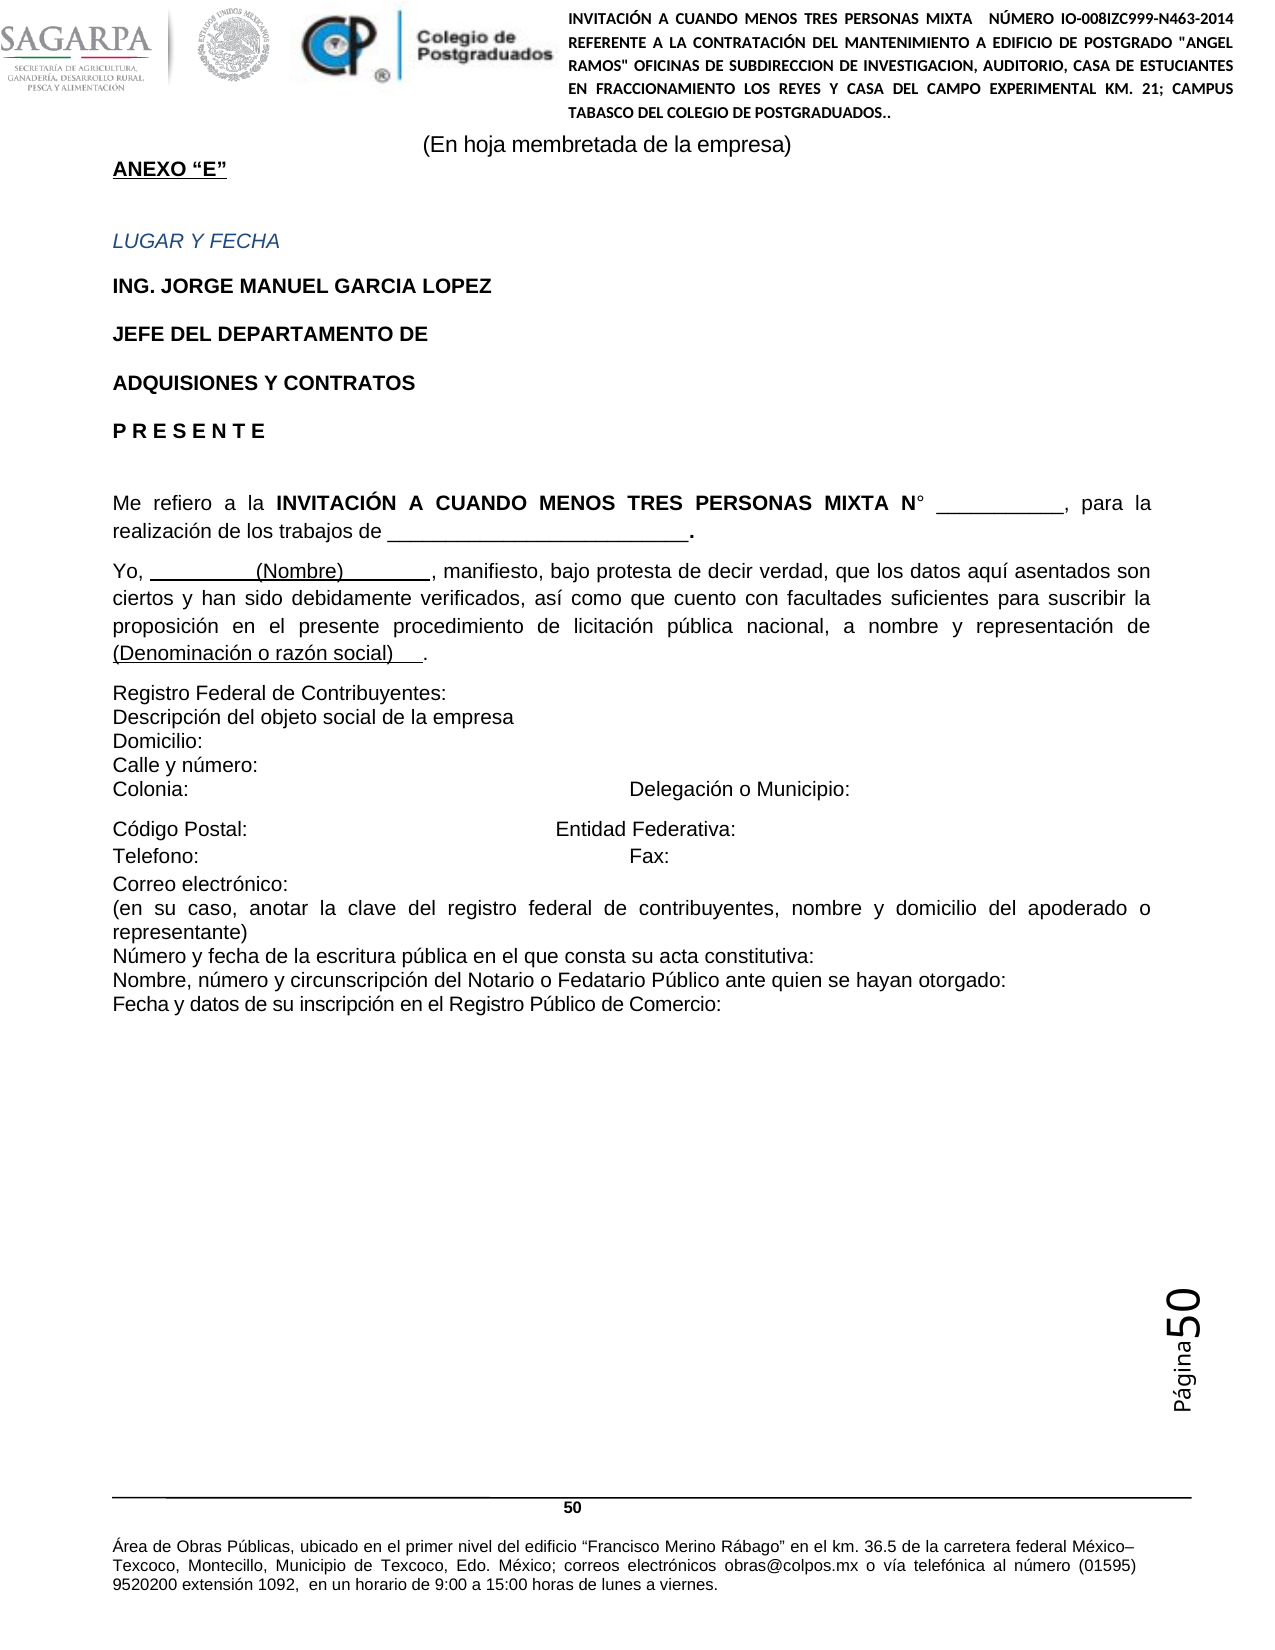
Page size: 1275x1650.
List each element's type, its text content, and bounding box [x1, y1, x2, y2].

text Yo, (Nombre) , manifiesto, bajo protesta de decir verdad, que los datos aquí asentados son ciertos y han sido debidamente verificados, así como que cuento con facultades suficientes para suscribir la proposición en el presente procedimiento de licitación pública nacional, a nombre y representación de (Denominación o razón social) . [112, 558, 1152, 665]
text Telefono: Fax: [112, 844, 1152, 868]
text Número y fecha de la escritura pública en el que consta su acta constitutiva: [112, 944, 1152, 968]
text (En hoja membretada de la empresa) [112, 131, 1102, 157]
text Código Postal: Entidad Federativa: [112, 817, 1152, 841]
text ING. JORGE MANUEL GARCIA LOPEZ [112, 274, 1152, 298]
text ANEXO “E” [112, 157, 1152, 181]
picture [289, 1, 571, 94]
text P R E S E N T E [112, 419, 1152, 443]
text Me refiero a la INVITACIÓN A CUANDO MENOS TRES PERSONAS MIXTA N° ___________, para la realización de los trabajos de __________________________. [112, 491, 1152, 542]
text Nombre, número y circunscripción del Notario o Fedatario Público ante quien se hayan otorgado: [112, 968, 1152, 992]
text Domicilio: [112, 729, 1152, 753]
text Registro Federal de Contribuyentes: [112, 681, 1152, 705]
text Correo electrónico: [112, 872, 1152, 896]
text Descripción del objeto social de la empresa [112, 705, 1152, 729]
picture [0, 1, 270, 94]
text Fecha y datos de su inscripción en el Registro Público de Comercio: [112, 992, 1102, 1016]
text Colonia: Delegación o Municipio: [112, 777, 1152, 801]
text (en su caso, anotar la clave del registro federal de contribuyentes, nombre y domicilio del apoderado o representante) [112, 896, 1152, 944]
text Calle y número: [112, 753, 1152, 777]
text JEFE DEL DEPARTAMENTO DE [112, 322, 1152, 346]
text LUGAR Y FECHA [112, 229, 1152, 253]
text ADQUISIONES Y CONTRATOS [112, 370, 1152, 394]
